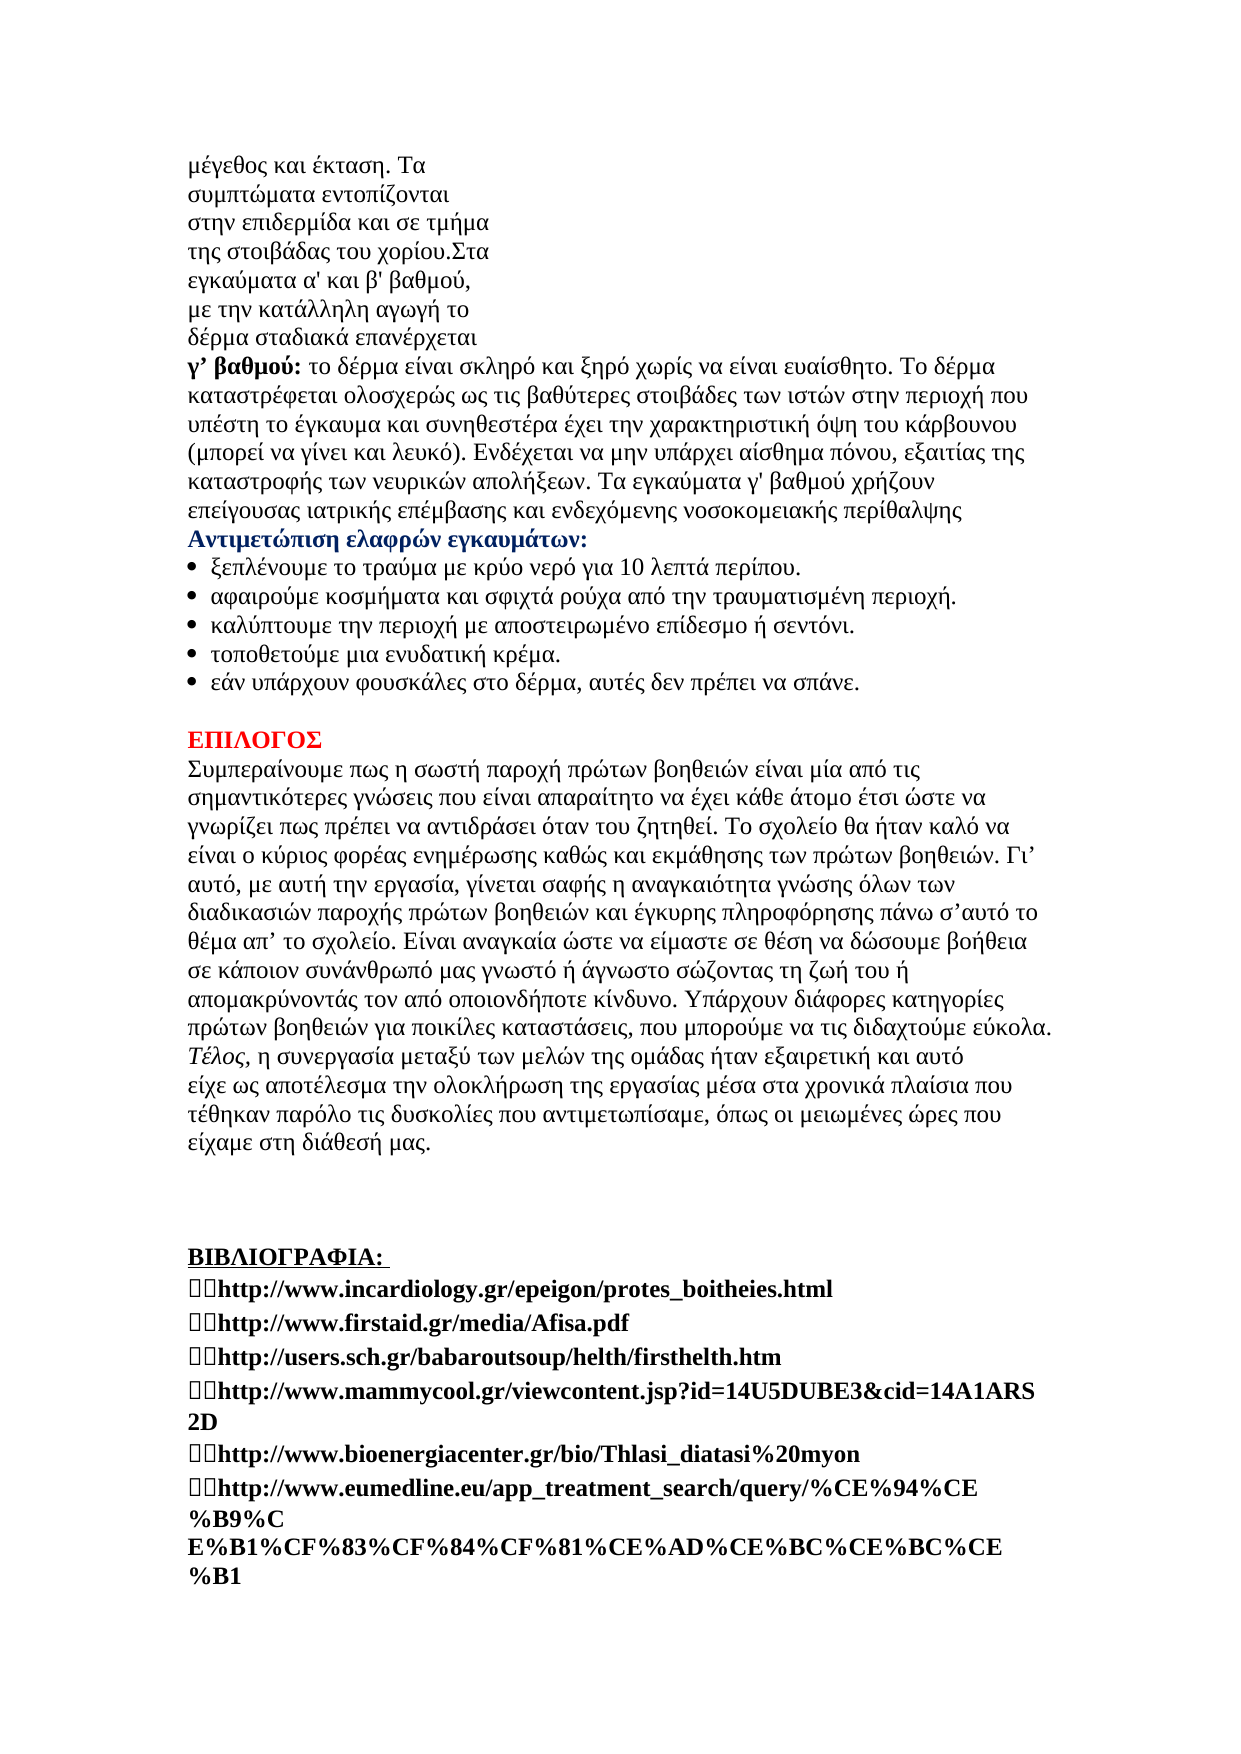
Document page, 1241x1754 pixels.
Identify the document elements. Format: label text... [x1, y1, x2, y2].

text http://www.firstaid.gr/media/Afisa.pdf [187, 1304, 1053, 1339]
text Τέλος, η συνεργασία μεταξύ των μελών της ομάδας ήταν εξαιρετική και αυτό [187, 1041, 1053, 1070]
text υπέστη το έγκαυμα και συνηθεστέρα έχει την χαρακτηριστική όψη του κάρβουνου [187, 409, 1053, 437]
text ξεπλένουμε το τραύμα με κρύο νερό για 10 λεπτά περίπου. [187, 552, 1053, 581]
text εγκαύματα α' και β' βαθμού, [187, 265, 1053, 294]
text http://www.bioenergiacenter.gr/bio/Thlasi_diatasi%20myon [187, 1436, 1053, 1469]
text δέρμα σταδιακά επανέρχεται [187, 322, 1053, 351]
text εάν υπάρχουν φουσκάλες στο δέρμα, αυτές δεν πρέπει να σπάνε. [187, 667, 1053, 696]
text μέγεθος και έκταση. Τα [187, 150, 1053, 179]
text επείγουσας ιατρικής επέμβασης και ενδεχόμενης νοσοκομειακής περίθαλψης [187, 495, 1053, 524]
text αφαιρούμε κοσμήματα και σφιχτά ρούχα από την τραυματισμένη περιοχή. [187, 581, 1053, 610]
text της στοιβάδας του χορίου.Στα [187, 236, 1053, 265]
text γνωρίζει πως πρέπει να αντιδράσει όταν του ζητηθεί. Το σχολείο θα ήταν καλό να είναι ο κύριος φορέας ενημέρωσης καθώς και εκμάθησης των πρώτων βοηθειών. Γι’ αυτό, με αυτή την εργασία, γίνεται σαφής η αναγκαιότητα γνώσης όλων των διαδικασιών παροχής πρώτων βοηθειών και έγκυρης πληροφόρησης πάνω σ’αυτό το θέμα απ’ το σχολείο. Είναι αναγκαία ώστε να είμαστε σε θέση να δώσουμε βοήθεια σε κάποιον συνάνθρωπό μας γνωστό ή άγνωστο σώζοντας τη ζωή του ή απομακρύνοντάς τον από οποιονδήποτε κίνδυνο. Υπάρχουν διάφορες κατηγορίες πρώτων βοηθειών για ποικίλες καταστάσεις, που μπορούμε να τις διδαχτούμε εύκολα. [187, 811, 1053, 1041]
text σημαντικότερες γνώσεις που είναι απαραίτητο να έχει κάθε άτομο έτσι ώστε να [187, 782, 1053, 811]
text ΒΙΒΛΙΟΓΡΑΦΙΑ: [187, 1242, 1053, 1271]
text http://www.mammycool.gr/viewcontent.jsp?id=14U5DUBE3&cid=14A1ARS [187, 1373, 1053, 1407]
text είχε ως αποτέλεσμα την ολοκλήρωση της εργασίας μέσα στα χρονικά πλαίσια που [187, 1070, 1053, 1099]
text 2D [187, 1407, 1053, 1436]
text Συμπεραίνουμε πως η σωστή παροχή πρώτων βοηθειών είναι μία από τις [187, 754, 1053, 782]
text στην επιδερμίδα και σε τμήμα [187, 207, 1053, 236]
text τοποθετούμε μια ενυδατική κρέμα. [187, 639, 1053, 667]
text συμπτώματα εντοπίζονται [187, 179, 1053, 207]
text Αντιμετώπιση ελαφρών εγκαυμάτων: [187, 524, 1053, 552]
text http://users.sch.gr/babaroutsoup/helth/firsthelth.htm [187, 1339, 1053, 1373]
text καλύπτουμε την περιοχή με αποστειρωμένο επίδεσμο ή σεντόνι. [187, 610, 1053, 639]
text καταστρέφεται ολοσχερώς ως τις βαθύτερες στοιβάδες των ιστών στην περιοχή που [187, 380, 1053, 409]
text E%B1%CF%83%CF%84%CF%81%CE%AD%CE%BC%CE%BC%CE%B1 [187, 1532, 1053, 1590]
text http://www.eumedline.eu/app_treatment_search/query/%CE%94%CE%B9%C [187, 1469, 1053, 1532]
text με την κατάλληλη αγωγή το [187, 294, 1053, 322]
text ΕΠΙΛΟΓΟΣ [187, 725, 1053, 754]
text γ’ βαθμού: το δέρμα είναι σκληρό και ξηρό χωρίς να είναι ευαίσθητο. Το δέρμα [187, 351, 1053, 380]
text (μπορεί να γίνει και λευκό). Ενδέχεται να μην υπάρχει αίσθημα πόνου, εξαιτίας της [187, 437, 1053, 466]
text τέθηκαν παρόλο τις δυσκολίες που αντιμετωπίσαμε, όπως οι μειωμένες ώρες που είχαμε στη διάθεσή μας. [187, 1099, 1053, 1156]
text http://www.incardiology.gr/epeigon/protes_boitheies.html [187, 1271, 1053, 1304]
text καταστροφής των νευρικών απολήξεων. Τα εγκαύματα γ' βαθμού χρήζουν [187, 466, 1053, 495]
